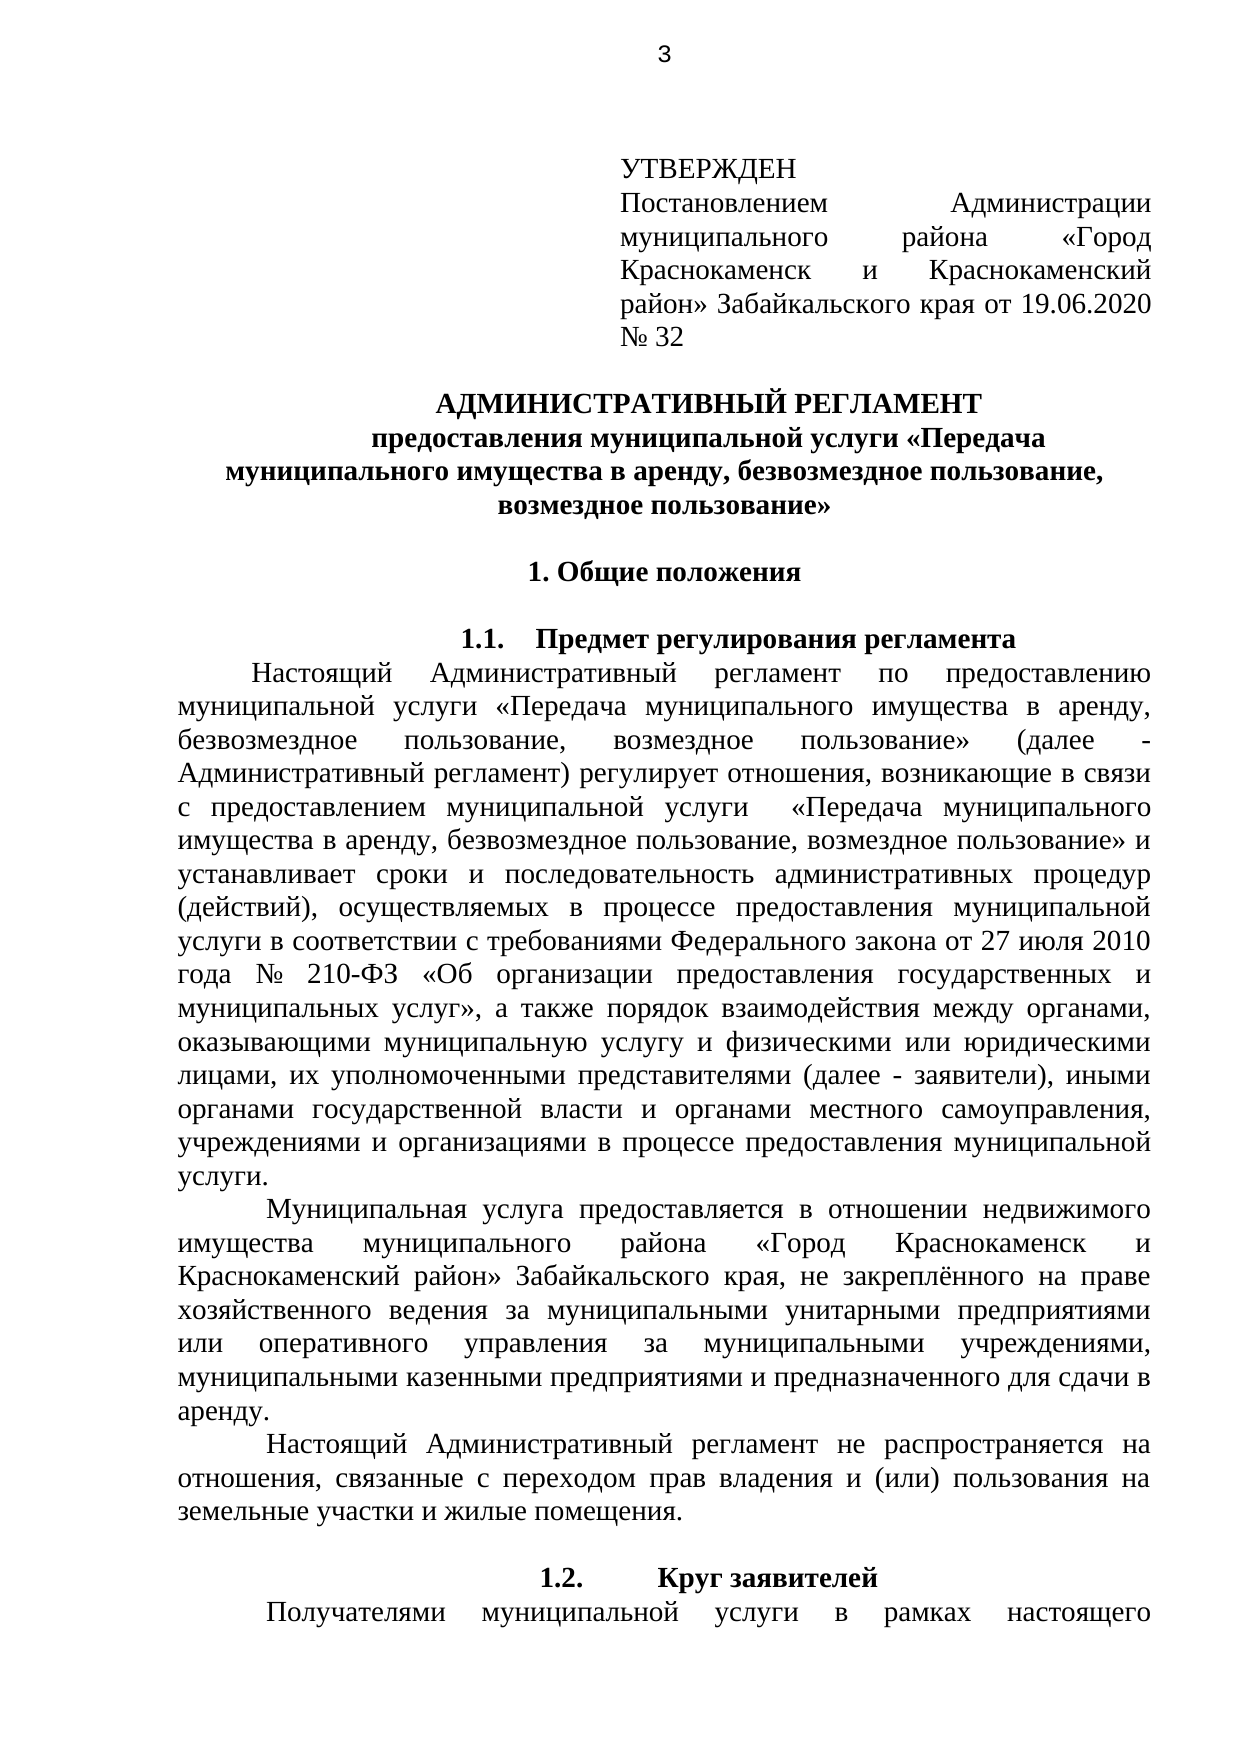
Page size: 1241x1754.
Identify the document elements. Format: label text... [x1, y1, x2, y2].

text Муниципальная услуга предоставляется в отношении недвижимого имущества муниципального района «Город Краснокаменск и Краснокаменский район» Забайкальского края, не закреплённого на праве хозяйственного ведения за муниципальными унитарными предприятиями или оперативного управления за муниципальными учреждениями, муниципальными казенными предприятиями и предназначенного для сдачи в аренду. [177, 1191, 1152, 1426]
text Настоящий Административный регламент не распространяется на отношения, связанные с переходом прав владения и (или) пользования на земельные участки и жилые помещения. [177, 1426, 1152, 1527]
list Круг заявителей [177, 1560, 1152, 1594]
text Постановлением Администрации муниципального района «Город Краснокаменск и Краснокаменский район» Забайкальского края от 19.06.2020 № 32 [620, 185, 1152, 353]
text АДМИНИСТРАТИВНЫЙ РЕГЛАМЕНТ [177, 386, 1152, 420]
list Предмет регулирования регламента [325, 621, 1152, 655]
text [177, 1594, 1152, 1627]
text Настоящий Административный регламент по предоставлению муниципальной услуги «Передача муниципального имущества в аренду, безвозмездное пользование, возмездное пользование» (далее - Административный регламент) регулирует отношения, возникающие в связи с предоставлением муниципальной услуги «Передача муниципального имущества в аренду, безвозмездное пользование, возмездное пользование» и устанавливает сроки и последовательность административных процедур (действий), осуществляемых в процессе предоставления муниципальной услуги в соответствии с требованиями Федерального закона от 27 июля 2010 года № 210-ФЗ «Об организации предоставления государственных и муниципальных услуг», а также порядок взаимодействия между органами, оказывающими муниципальную услугу и физическими или юридическими лицами, их уполномоченными представителями (далее - заявители), иными органами государственной власти и органами местного самоуправления, учреждениями и организациями в процессе предоставления муниципальной услуги. [177, 655, 1152, 1191]
text УТВЕРЖДЕН [546, 152, 1152, 185]
text 1. Общие положения [177, 554, 1152, 588]
text предоставления муниципальной услуги «Передача муниципального имущества в аренду, безвозмездное пользование, возмездное пользование» [177, 420, 1152, 521]
